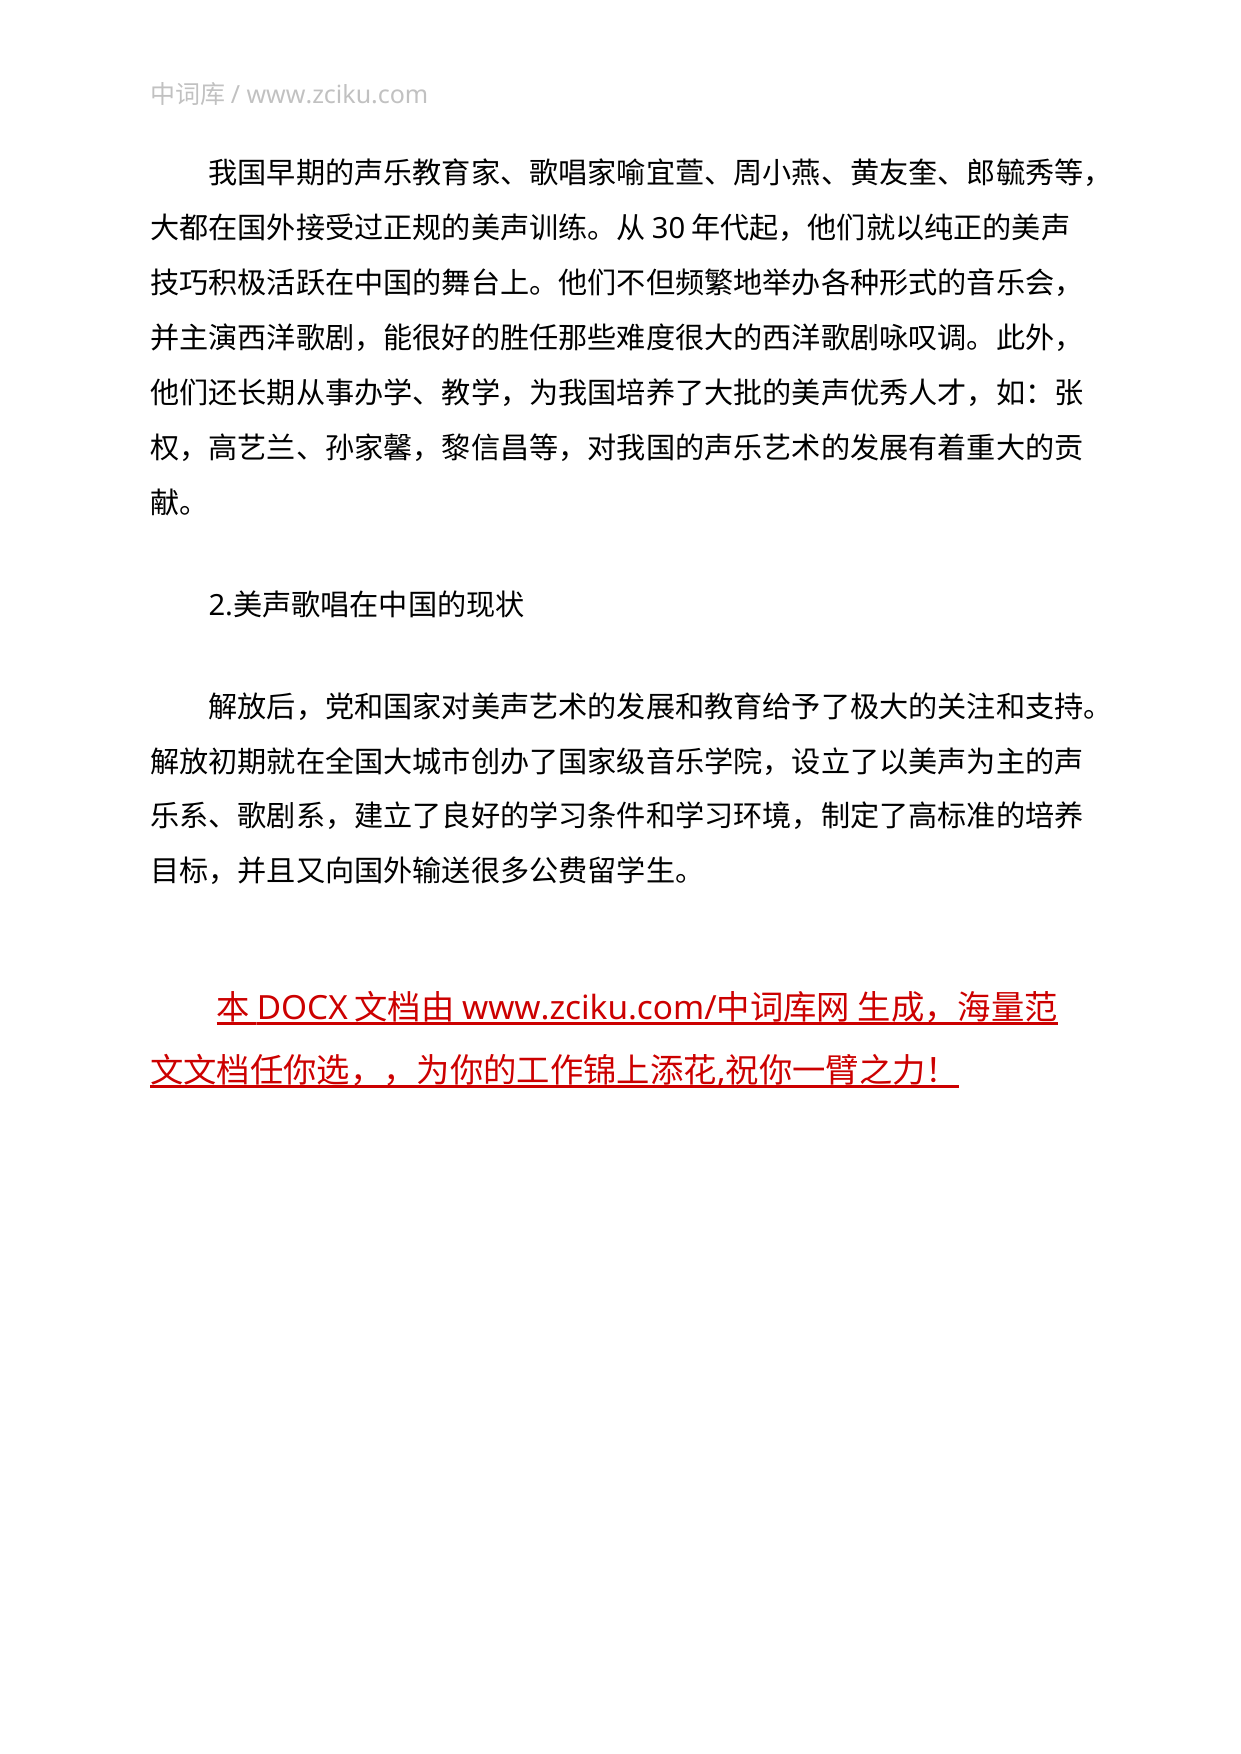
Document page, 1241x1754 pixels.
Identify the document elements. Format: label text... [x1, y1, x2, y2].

text 我国早期的声乐教育家、歌唱家喻宜萱、周小燕、黄友奎、郎毓秀等，大都在国外接受过正规的美声训练。从30年代起，他们就以纯正的美声技巧积极活跃在中国的舞台上。他们不但频繁地举办各种形式的音乐会，并主演西洋歌剧，能很好的胜任那些难度很大的西洋歌剧咏叹调。此外，他们还长期从事办学、教学，为我国培养了大批的美声优秀人才，如：张权，高艺兰、孙家馨，黎信昌等，对我国的声乐艺术的发展有着重大的贡献。 [150, 150, 1090, 522]
text 2.美声歌唱在中国的现状 [150, 581, 1090, 624]
text 本DOCX文档由 www.zciku.com/中词库网 生成，海量范文文档任你选，，为你的工作锦上添花,祝你一臂之力！ [150, 981, 1090, 1092]
text 解放后，党和国家对美声艺术的发展和教育给予了极大的关注和支持。解放初期就在全国大城市创办了国家级音乐学院，设立了以美声为主的声乐系、歌剧系，建立了良好的学习条件和学习环境，制定了高标准的培养目标，并且又向国外输送很多公费留学生。 [150, 683, 1090, 890]
